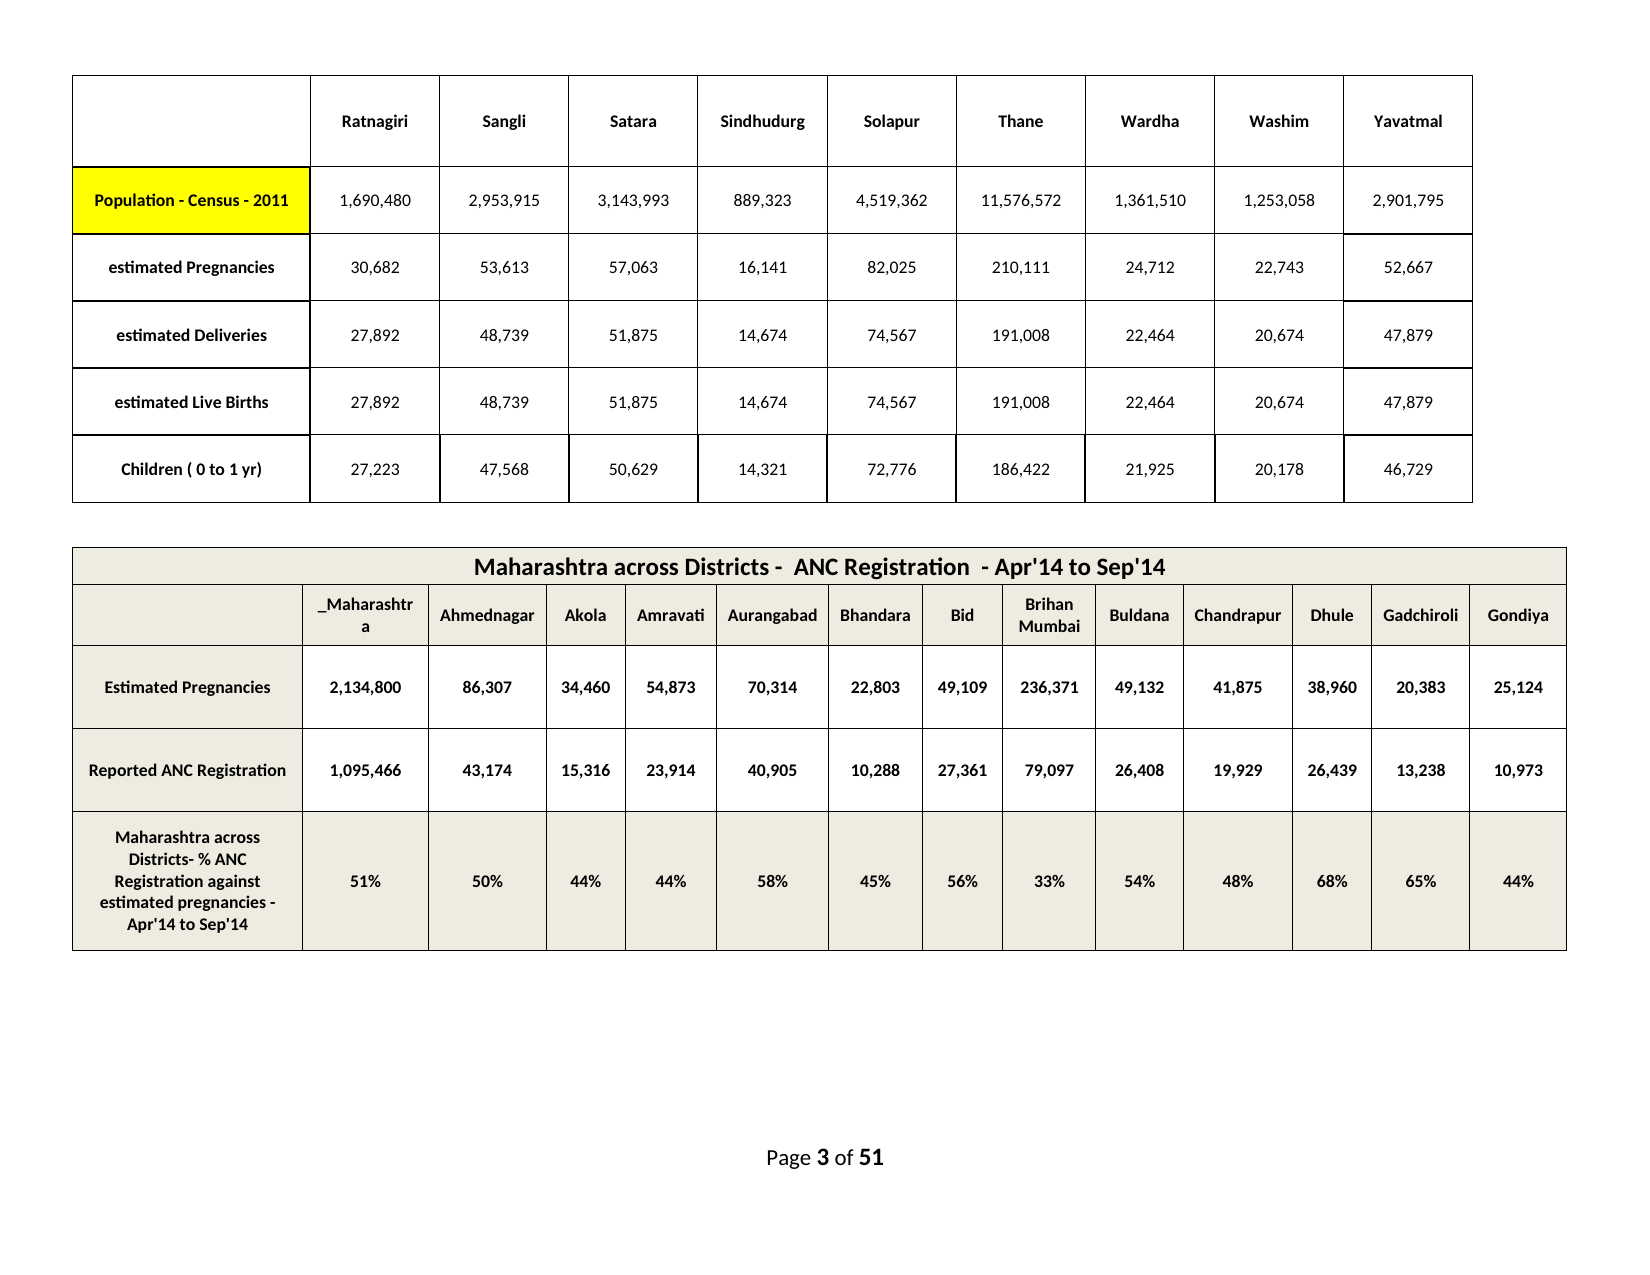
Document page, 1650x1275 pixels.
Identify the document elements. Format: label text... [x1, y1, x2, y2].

table_header Thane [957, 76, 1085, 166]
table_cell 20,674 [1215, 301, 1343, 367]
table_cell 2,901,795 [1344, 167, 1472, 233]
table_cell 54% [1096, 812, 1183, 950]
table_cell 14,674 [698, 301, 827, 367]
table_cell 22,803 [829, 646, 922, 728]
table_cell 22,464 [1086, 368, 1214, 434]
table_cell 19,929 [1184, 729, 1292, 811]
table_cell 210,111 [957, 234, 1085, 300]
table_cell 1,253,058 [1215, 167, 1343, 233]
table_cell 24,712 [1086, 234, 1214, 300]
table_cell 1,690,480 [311, 167, 439, 233]
table_cell 40,905 [717, 729, 828, 811]
table_cell 44% [547, 812, 625, 950]
table_cell 47,879 [1344, 302, 1472, 367]
table_cell 14,674 [698, 368, 827, 434]
table_cell 10,973 [1470, 729, 1566, 811]
table_cell 27,892 [311, 301, 439, 367]
table_cell 1,095,466 [303, 729, 428, 811]
table_cell 30,682 [311, 234, 439, 300]
table_cell 191,008 [957, 301, 1085, 367]
table_cell 70,314 [717, 646, 828, 728]
table_cell Brihan Mumbai [1003, 585, 1095, 645]
table_cell 26,408 [1096, 729, 1183, 811]
table_cell Aurangabad [717, 585, 828, 645]
table_cell 74,567 [828, 301, 956, 367]
table_cell 74,567 [828, 368, 956, 434]
table_cell 34,460 [547, 646, 625, 728]
table_cell Akola [547, 585, 625, 645]
table_cell 49,132 [1096, 646, 1183, 728]
table_header Wardha [1086, 76, 1214, 166]
table_cell 47,568 [441, 435, 568, 502]
table_cell 50% [429, 812, 546, 950]
table_cell 4,519,362 [828, 167, 956, 233]
table_cell 21,925 [1086, 435, 1214, 502]
table_cell 186,422 [957, 435, 1084, 502]
table_header Solapur [828, 76, 956, 166]
table_cell 236,371 [1003, 646, 1095, 728]
table_cell 15,316 [547, 729, 625, 811]
table_cell Chandrapur [1184, 585, 1292, 645]
table_cell 52,667 [1344, 235, 1472, 300]
table_cell 48,739 [440, 301, 568, 367]
table_cell 56% [923, 812, 1002, 950]
table_header Satara [569, 76, 697, 166]
table_cell 53,613 [440, 234, 568, 300]
table_cell 2,953,915 [440, 167, 568, 233]
table_cell 22,464 [1086, 301, 1214, 367]
table_header Sindhudurg [698, 76, 827, 166]
table_cell 14,321 [699, 435, 826, 502]
table_cell 47,879 [1344, 369, 1472, 434]
table_cell 58% [717, 812, 828, 950]
table_header Sangli [440, 76, 568, 166]
table_cell 27,361 [923, 729, 1002, 811]
table_cell 191,008 [957, 368, 1085, 434]
table_cell 16,141 [698, 234, 827, 300]
table_cell 26,439 [1293, 729, 1371, 811]
table_cell 33% [1003, 812, 1095, 950]
table_cell 20,674 [1215, 368, 1343, 434]
table_cell Dhule [1293, 585, 1371, 645]
table_cell 27,892 [311, 368, 439, 434]
table_cell estimated Pregnancies [73, 235, 309, 300]
table_cell Gadchiroli [1372, 585, 1469, 645]
table_header Washim [1215, 76, 1343, 166]
table_cell 54,873 [626, 646, 716, 728]
table_cell 49,109 [923, 646, 1002, 728]
table_cell 20,383 [1372, 646, 1469, 728]
table_cell 48% [1184, 812, 1292, 950]
table_header Ratnagiri [311, 76, 439, 166]
table_cell 82,025 [828, 234, 956, 300]
table_cell Maharashtra across Districts- % ANC Registration against estimated pregnancies - Apr'14 to Sep'14 [73, 812, 302, 950]
table_cell 13,238 [1372, 729, 1469, 811]
table_cell 41,875 [1184, 646, 1292, 728]
table_cell 51% [303, 812, 428, 950]
table_cell estimated Deliveries [73, 302, 309, 367]
table_cell Ahmednagar [429, 585, 546, 645]
table_header [73, 76, 310, 166]
table_cell 43,174 [429, 729, 546, 811]
table_cell 51,875 [569, 301, 697, 367]
table_cell 45% [829, 812, 922, 950]
table_cell 46,729 [1345, 436, 1472, 502]
table_cell 51,875 [569, 368, 697, 434]
table_cell _Maharashtra [303, 585, 428, 645]
table_cell 72,776 [828, 435, 955, 502]
table_cell 11,576,572 [957, 167, 1085, 233]
table_cell Reported ANC Registration [73, 729, 302, 811]
table_cell Amravati [626, 585, 716, 645]
table_cell 23,914 [626, 729, 716, 811]
table_header Yavatmal [1344, 76, 1472, 166]
table_cell 65% [1372, 812, 1469, 950]
table_cell 27,223 [311, 435, 439, 502]
table_cell Estimated Pregnancies [73, 646, 302, 728]
table_cell 38,960 [1293, 646, 1371, 728]
table_cell 50,629 [570, 435, 697, 502]
table_cell Population - Census - 2011 [73, 168, 309, 233]
table_cell 889,323 [698, 167, 827, 233]
table_cell 44% [626, 812, 716, 950]
table_cell 22,743 [1215, 234, 1343, 300]
table_cell 3,143,993 [569, 167, 697, 233]
table_cell Children ( 0 to 1 yr) [73, 436, 309, 502]
table_cell estimated Live Births [73, 369, 309, 434]
table_cell Bid [923, 585, 1002, 645]
table_cell Buldana [1096, 585, 1183, 645]
table_cell 2,134,800 [303, 646, 428, 728]
table_cell 86,307 [429, 646, 546, 728]
table_cell 48,739 [440, 368, 568, 434]
table_cell [73, 585, 302, 645]
table_cell Bhandara [829, 585, 922, 645]
table_header Maharashtra across Districts - ANC Registration - Apr'14 to Sep'14 [73, 548, 1566, 584]
table_cell 44% [1470, 812, 1566, 950]
table_cell 20,178 [1216, 435, 1343, 502]
table_cell 1,361,510 [1086, 167, 1214, 233]
table_cell 57,063 [569, 234, 697, 300]
table_cell 25,124 [1470, 646, 1566, 728]
table_cell 68% [1293, 812, 1371, 950]
table_cell Gondiya [1470, 585, 1566, 645]
table_cell 10,288 [829, 729, 922, 811]
table_cell 79,097 [1003, 729, 1095, 811]
